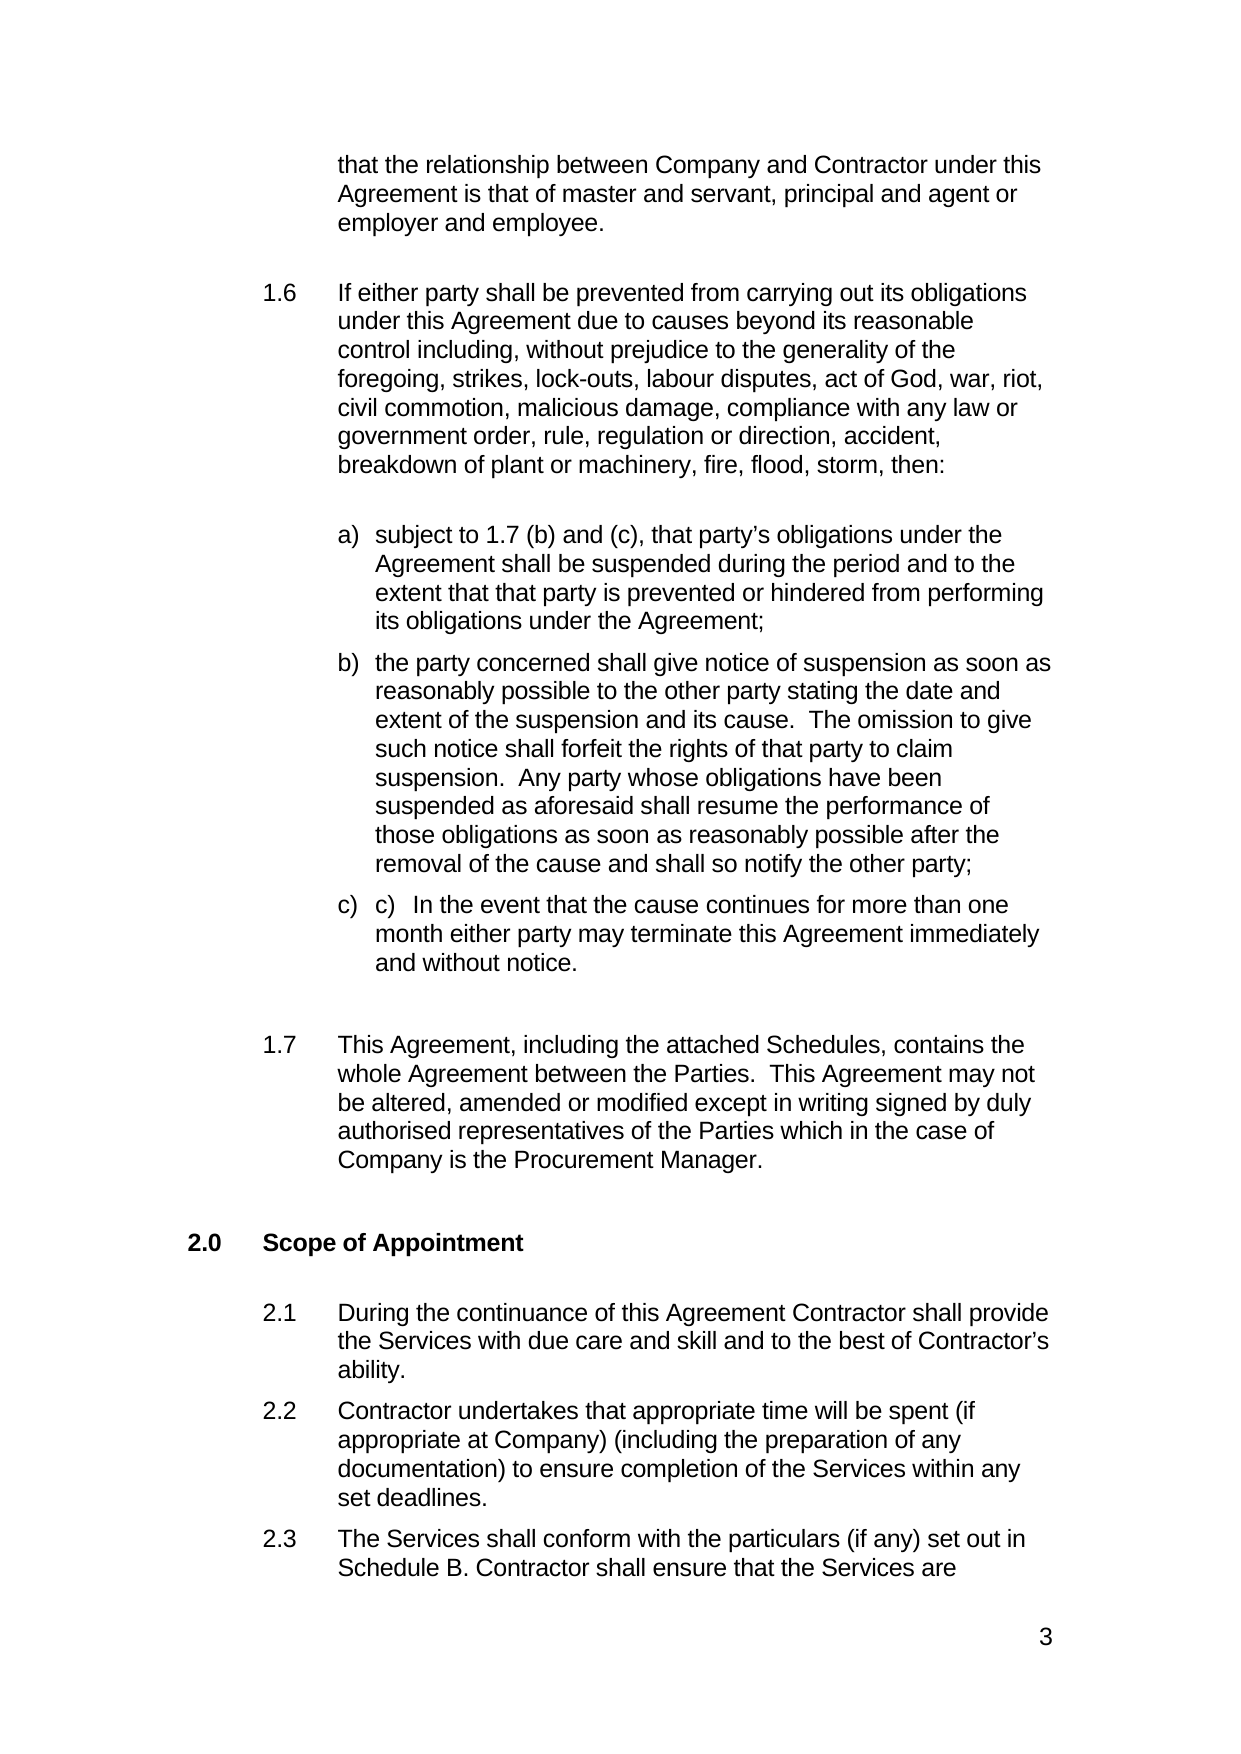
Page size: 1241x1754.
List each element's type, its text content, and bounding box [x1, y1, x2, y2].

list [262, 150, 1053, 265]
list the party concerned shall give notice of suspension as soon as reasonably possible to the other party stating the date and extent of the suspension and its cause. The omission to give such notice shall forfeit the rights of that party to claim suspension. Any party whose obligations have been suspended as aforesaid shall resume the performance of those obligations as soon as reasonably possible after the removal of the cause and shall so notify the other party; [337, 647, 1053, 877]
list Contractor undertakes that appropriate time will be spent (if appropriate at Company) (including the preparation of any documentation) to ensure completion of the Services within any set deadlines. [262, 1396, 1053, 1511]
list c) In the event that the cause continues for more than one month either party may terminate this Agreement immediately and without notice. [337, 890, 1053, 976]
list Scope of Appointment [187, 1227, 1053, 1285]
list If either party shall be prevented from carrying out its obligations under this Agreement due to causes beyond its reasonable control including, without prejudice to the generality of the foregoing, strikes, lock-outs, labour disputes, act of God, war, riot, civil commotion, malicious damage, compliance with any law or government order, rule, regulation or direction, accident, breakdown of plant or machinery, fire, flood, storm, then: [262, 277, 1053, 507]
list During the continuance of this Agreement Contractor shall provide the Services with due care and skill and to the best of Contractor’s ability. [262, 1297, 1053, 1384]
list subject to 1.7 (b) and (c), that party’s obligations under the Agreement shall be suspended during the period and to the extent that that party is prevented or hindered from performing its obligations under the Agreement; [337, 520, 1053, 635]
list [262, 1524, 1053, 1581]
list This Agreement, including the attached Schedules, contains the whole Agreement between the Parties. This Agreement may not be altered, amended or modified except in writing signed by duly authorised representatives of the Parties which in the case of Company is the Procurement Manager. [262, 1030, 1053, 1174]
